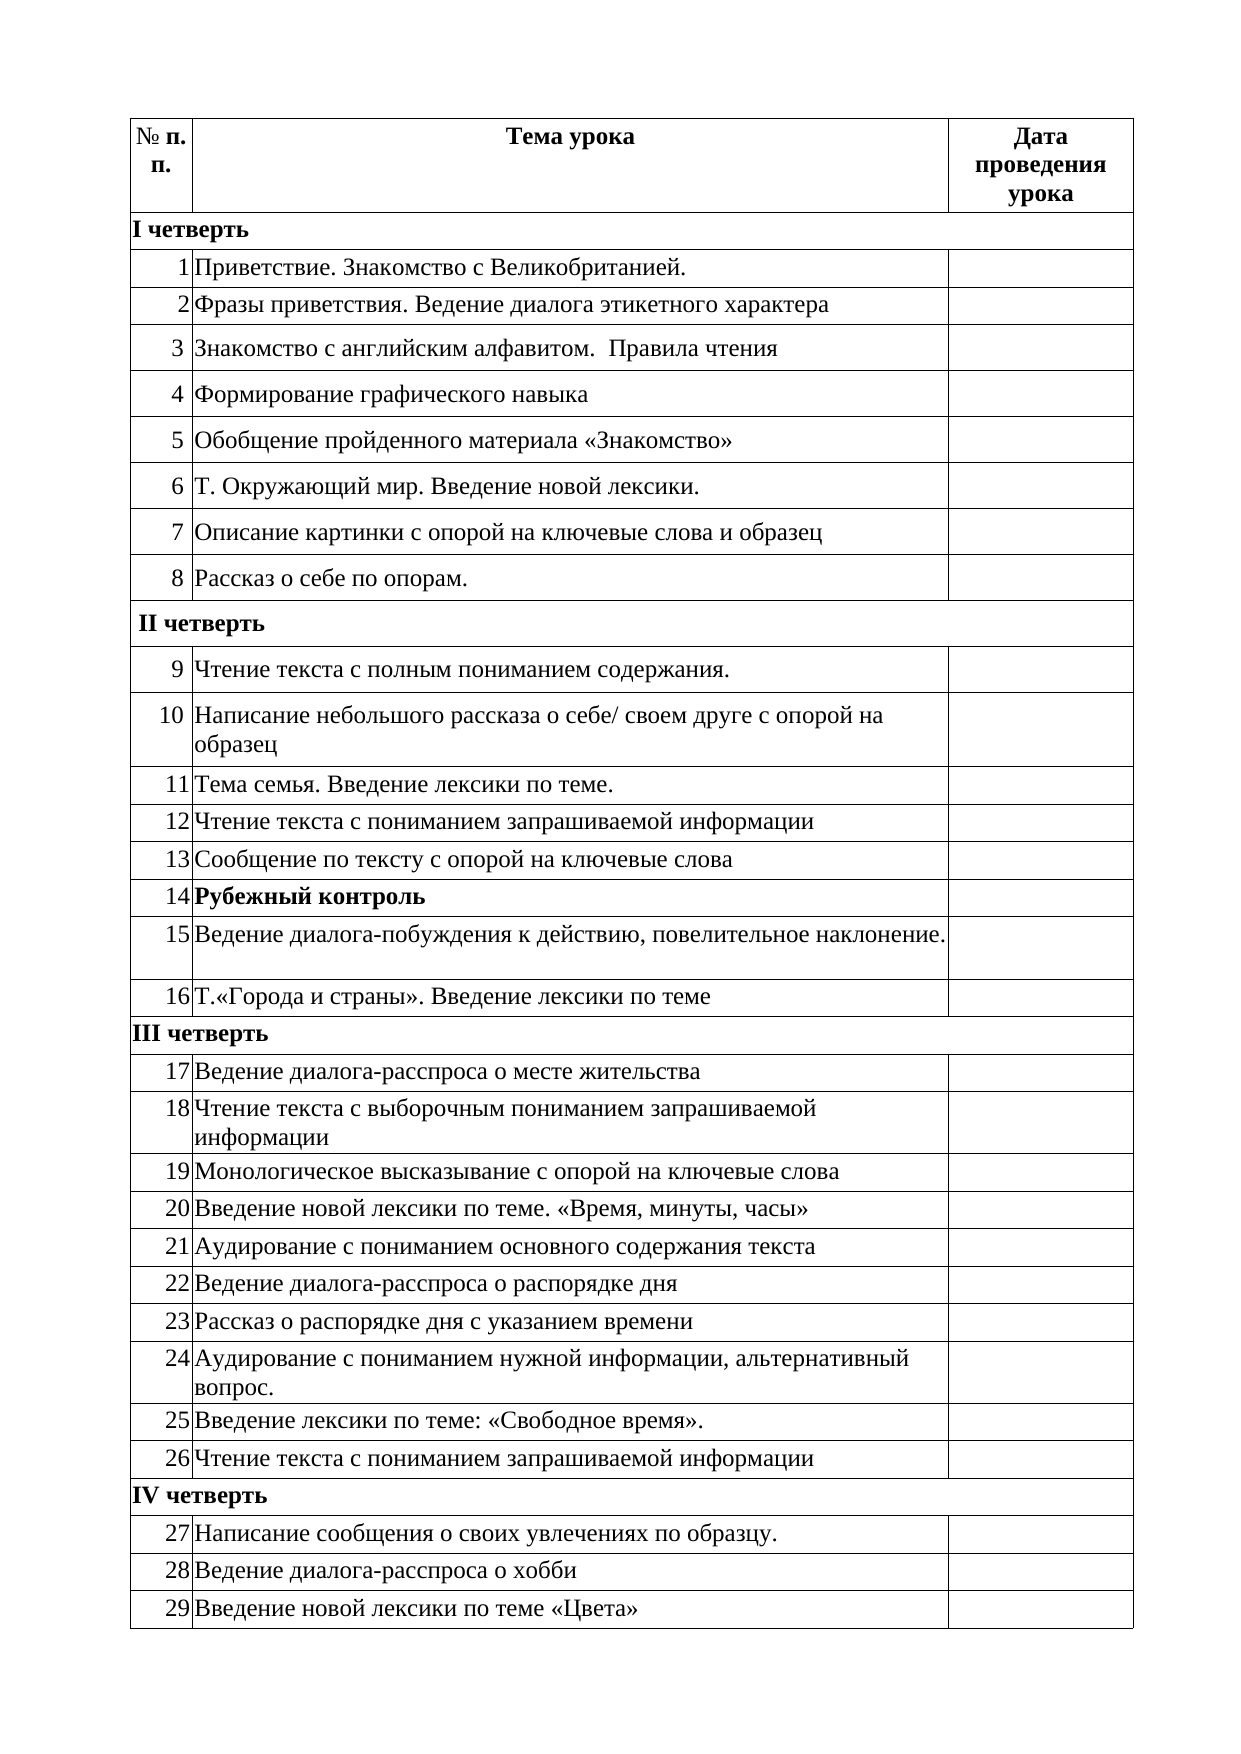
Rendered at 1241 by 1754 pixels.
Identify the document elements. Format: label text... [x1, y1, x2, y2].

table_cell Т.«Города и страны». Введение лексики по теме [193, 980, 948, 1016]
table_cell [949, 1554, 1133, 1590]
table_cell 22 [131, 1267, 192, 1303]
table_cell Чтение текста с полным пониманием содержания. [193, 647, 948, 692]
table_cell [949, 647, 1133, 692]
table_cell [949, 371, 1133, 416]
table_cell III четверть [131, 1017, 1133, 1053]
table_cell [949, 805, 1133, 841]
table_cell Введение новой лексики по теме «Цвета» [193, 1591, 948, 1628]
table_cell Ведение диалога-расспроса о хобби [193, 1554, 948, 1590]
table_cell Аудирование с пониманием нужной информации, альтернативный вопрос. [193, 1342, 948, 1403]
table_header Тема урока [193, 119, 948, 212]
table_cell Монологическое высказывание с опорой на ключевые слова [193, 1154, 948, 1191]
table_cell [949, 1304, 1133, 1341]
table_cell Написание небольшого рассказа о себе/ своем друге с опорой на образец [193, 693, 948, 766]
table_cell 14 [131, 880, 192, 916]
table_cell 17 [131, 1055, 192, 1091]
table_cell [949, 417, 1133, 462]
table_cell 15 [131, 917, 192, 978]
table_cell [949, 1404, 1133, 1440]
table_cell [949, 1192, 1133, 1228]
table_cell Рубежный контроль [193, 880, 948, 916]
table_cell 13 [131, 842, 192, 879]
table_cell Т. Окружающий мир. Введение новой лексики. [193, 463, 948, 508]
table_cell [949, 1055, 1133, 1091]
table_cell [949, 1591, 1133, 1628]
table_cell Введение новой лексики по теме. «Время, минуты, часы» [193, 1192, 948, 1228]
table_cell 2 [131, 288, 192, 324]
table_cell [949, 250, 1133, 287]
table_cell Ведение диалога-побуждения к действию, повелительное наклонение. [193, 917, 948, 978]
table_cell 25 [131, 1404, 192, 1440]
table_cell Чтение текста с пониманием запрашиваемой информации [193, 1441, 948, 1478]
table_cell 11 [131, 767, 192, 804]
table_cell Обобщение пройденного материала «Знакомство» [193, 417, 948, 462]
table_cell 5 [131, 417, 192, 462]
table_cell 21 [131, 1229, 192, 1266]
table_cell Фразы приветствия. Ведение диалога этикетного характера [193, 288, 948, 324]
table_header Дата проведения урока [949, 119, 1133, 212]
table_cell [949, 463, 1133, 508]
table_cell Чтение текста с выборочным пониманием запрашиваемой информации [193, 1092, 948, 1153]
table_cell [949, 1092, 1133, 1153]
table_cell Знакомство с английским алфавитом. Правила чтения [193, 325, 948, 370]
table_cell 23 [131, 1304, 192, 1341]
table_cell [949, 509, 1133, 554]
table_cell [949, 1229, 1133, 1266]
table_cell 27 [131, 1516, 192, 1553]
table_cell 12 [131, 805, 192, 841]
table_cell 28 [131, 1554, 192, 1590]
table_cell 24 [131, 1342, 192, 1403]
table_cell [949, 767, 1133, 804]
table_cell [949, 288, 1133, 324]
table_cell [949, 980, 1133, 1016]
table_cell [949, 325, 1133, 370]
table_cell Описание картинки с опорой на ключевые слова и образец [193, 509, 948, 554]
table_cell 6 [131, 463, 192, 508]
table_cell [949, 880, 1133, 916]
table_cell Ведение диалога-расспроса о месте жительства [193, 1055, 948, 1091]
table_cell [949, 917, 1133, 978]
table_cell Рассказ о себе по опорам. [193, 555, 948, 600]
table_cell [949, 693, 1133, 766]
table_cell Аудирование с пониманием основного содержания текста [193, 1229, 948, 1266]
table_cell Тема семья. Введение лексики по теме. [193, 767, 948, 804]
table_cell Приветствие. Знакомство с Великобританией. [193, 250, 948, 287]
table_header № п.п. [131, 119, 192, 212]
table_cell 18 [131, 1092, 192, 1153]
table_cell [949, 1441, 1133, 1478]
table_cell [949, 1154, 1133, 1191]
table_cell [949, 1516, 1133, 1553]
table_cell 26 [131, 1441, 192, 1478]
table_cell Написание сообщения о своих увлечениях по образцу. [193, 1516, 948, 1553]
table_cell 9 [131, 647, 192, 692]
table_cell [949, 1342, 1133, 1403]
table_cell 4 [131, 371, 192, 416]
table_cell I четверть [131, 213, 1133, 249]
table_cell 29 [131, 1591, 192, 1628]
table_cell [949, 1267, 1133, 1303]
table_cell 1 [131, 250, 192, 287]
table_cell Ведение диалога-расспроса о распорядке дня [193, 1267, 948, 1303]
table_cell 3 [131, 325, 192, 370]
table_cell Рассказ о распорядке дня с указанием времени [193, 1304, 948, 1341]
table_cell [949, 842, 1133, 879]
table_cell Формирование графического навыка [193, 371, 948, 416]
table_cell Введение лексики по теме: «Свободное время». [193, 1404, 948, 1440]
table_cell IV четверть [131, 1479, 1133, 1515]
table_cell [949, 555, 1133, 600]
table_cell 8 [131, 555, 192, 600]
table_cell 7 [131, 509, 192, 554]
table_cell 10 [131, 693, 192, 766]
table_cell II четверть [131, 601, 1133, 646]
table_cell 19 [131, 1154, 192, 1191]
table_cell 16 [131, 980, 192, 1016]
table_cell 20 [131, 1192, 192, 1228]
table_cell Сообщение по тексту с опорой на ключевые слова [193, 842, 948, 879]
table_cell Чтение текста с пониманием запрашиваемой информации [193, 805, 948, 841]
